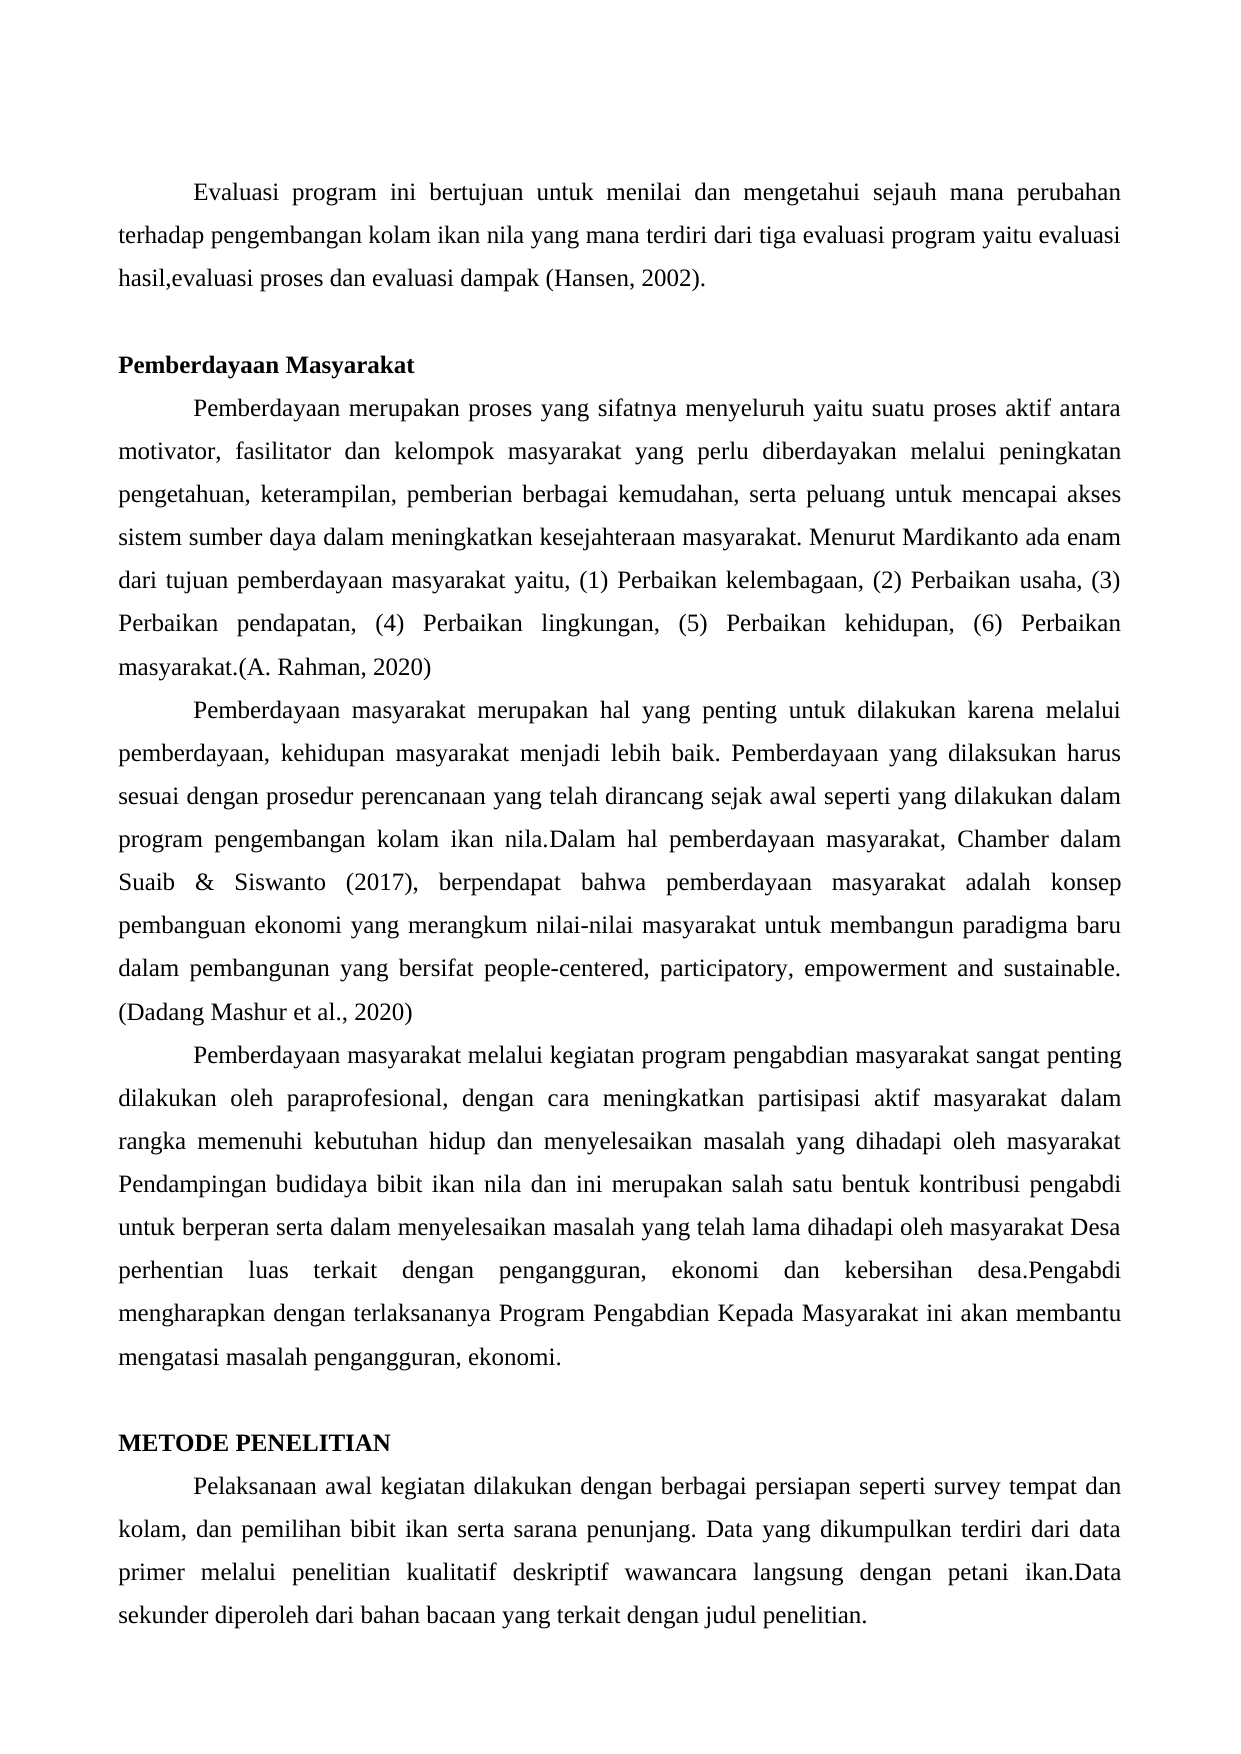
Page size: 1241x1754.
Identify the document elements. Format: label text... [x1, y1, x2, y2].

text Evaluasi program ini bertujuan untuk menilai dan mengetahui sejauh mana perubahan terhadap pengembangan kolam ikan nila yang mana terdiri dari tiga evaluasi program yaitu evaluasi hasil,evaluasi proses dan evaluasi dampak (Hansen, 2002). [118, 177, 1122, 292]
text Pemberdayaan Masyarakat [118, 350, 1122, 378]
text Pemberdayaan masyarakat merupakan hal yang penting untuk dilakukan karena melalui pemberdayaan, kehidupan masyarakat menjadi lebih baik. Pemberdayaan yang dilaksukan harus sesuai dengan prosedur perencanaan yang telah dirancang sejak awal seperti yang dilakukan dalam program pengembangan kolam ikan nila.Dalam hal pemberdayaan masyarakat, Chamber dalam Suaib & Siswanto (2017), berpendapat bahwa pemberdayaan masyarakat adalah konsep pembanguan ekonomi yang merangkum nilai-nilai masyarakat untuk membangun paradigma baru dalam pembangunan yang bersifat people-centered, participatory, empowerment and sustainable.(Dadang Mashur et al., 2020) [118, 695, 1122, 1025]
text Pemberdayaan masyarakat melalui kegiatan program pengabdian masyarakat sangat penting dilakukan oleh paraprofesional, dengan cara meningkatkan partisipasi aktif masyarakat dalam rangka memenuhi kebutuhan hidup dan menyelesaikan masalah yang dihadapi oleh masyarakat Pendampingan budidaya bibit ikan nila dan ini merupakan salah satu bentuk kontribusi pengabdi untuk berperan serta dalam menyelesaikan masalah yang telah lama dihadapi oleh masyarakat Desa perhentian luas terkait dengan pengangguran, ekonomi dan kebersihan desa.Pengabdi mengharapkan dengan terlaksananya Program Pengabdian Kepada Masyarakat ini akan membantu mengatasi masalah pengangguran, ekonomi. [118, 1040, 1122, 1370]
text Pemberdayaan merupakan proses yang sifatnya menyeluruh yaitu suatu proses aktif antara motivator, fasilitator dan kelompok masyarakat yang perlu diberdayakan melalui peningkatan pengetahuan, keterampilan, pemberian berbagai kemudahan, serta peluang untuk mencapai akses sistem sumber daya dalam meningkatkan kesejahteraan masyarakat. Menurut Mardikanto ada enam dari tujuan pemberdayaan masyarakat yaitu, (1) Perbaikan kelembagaan, (2) Perbaikan usaha, (3) Perbaikan pendapatan, (4) Perbaikan lingkungan, (5) Perbaikan kehidupan, (6) Perbaikan masyarakat.(A. Rahman, 2020) [118, 393, 1122, 680]
text METODE PENELITIAN [118, 1428, 1122, 1457]
text Pelaksanaan awal kegiatan dilakukan dengan berbagai persiapan seperti survey tempat dan kolam, dan pemilihan bibit ikan serta sarana penunjang. Data yang dikumpulkan terdiri dari data primer melalui penelitian kualitatif deskriptif wawancara langsung dengan petani ikan.Data sekunder diperoleh dari bahan bacaan yang terkait dengan judul penelitian. [118, 1471, 1122, 1629]
